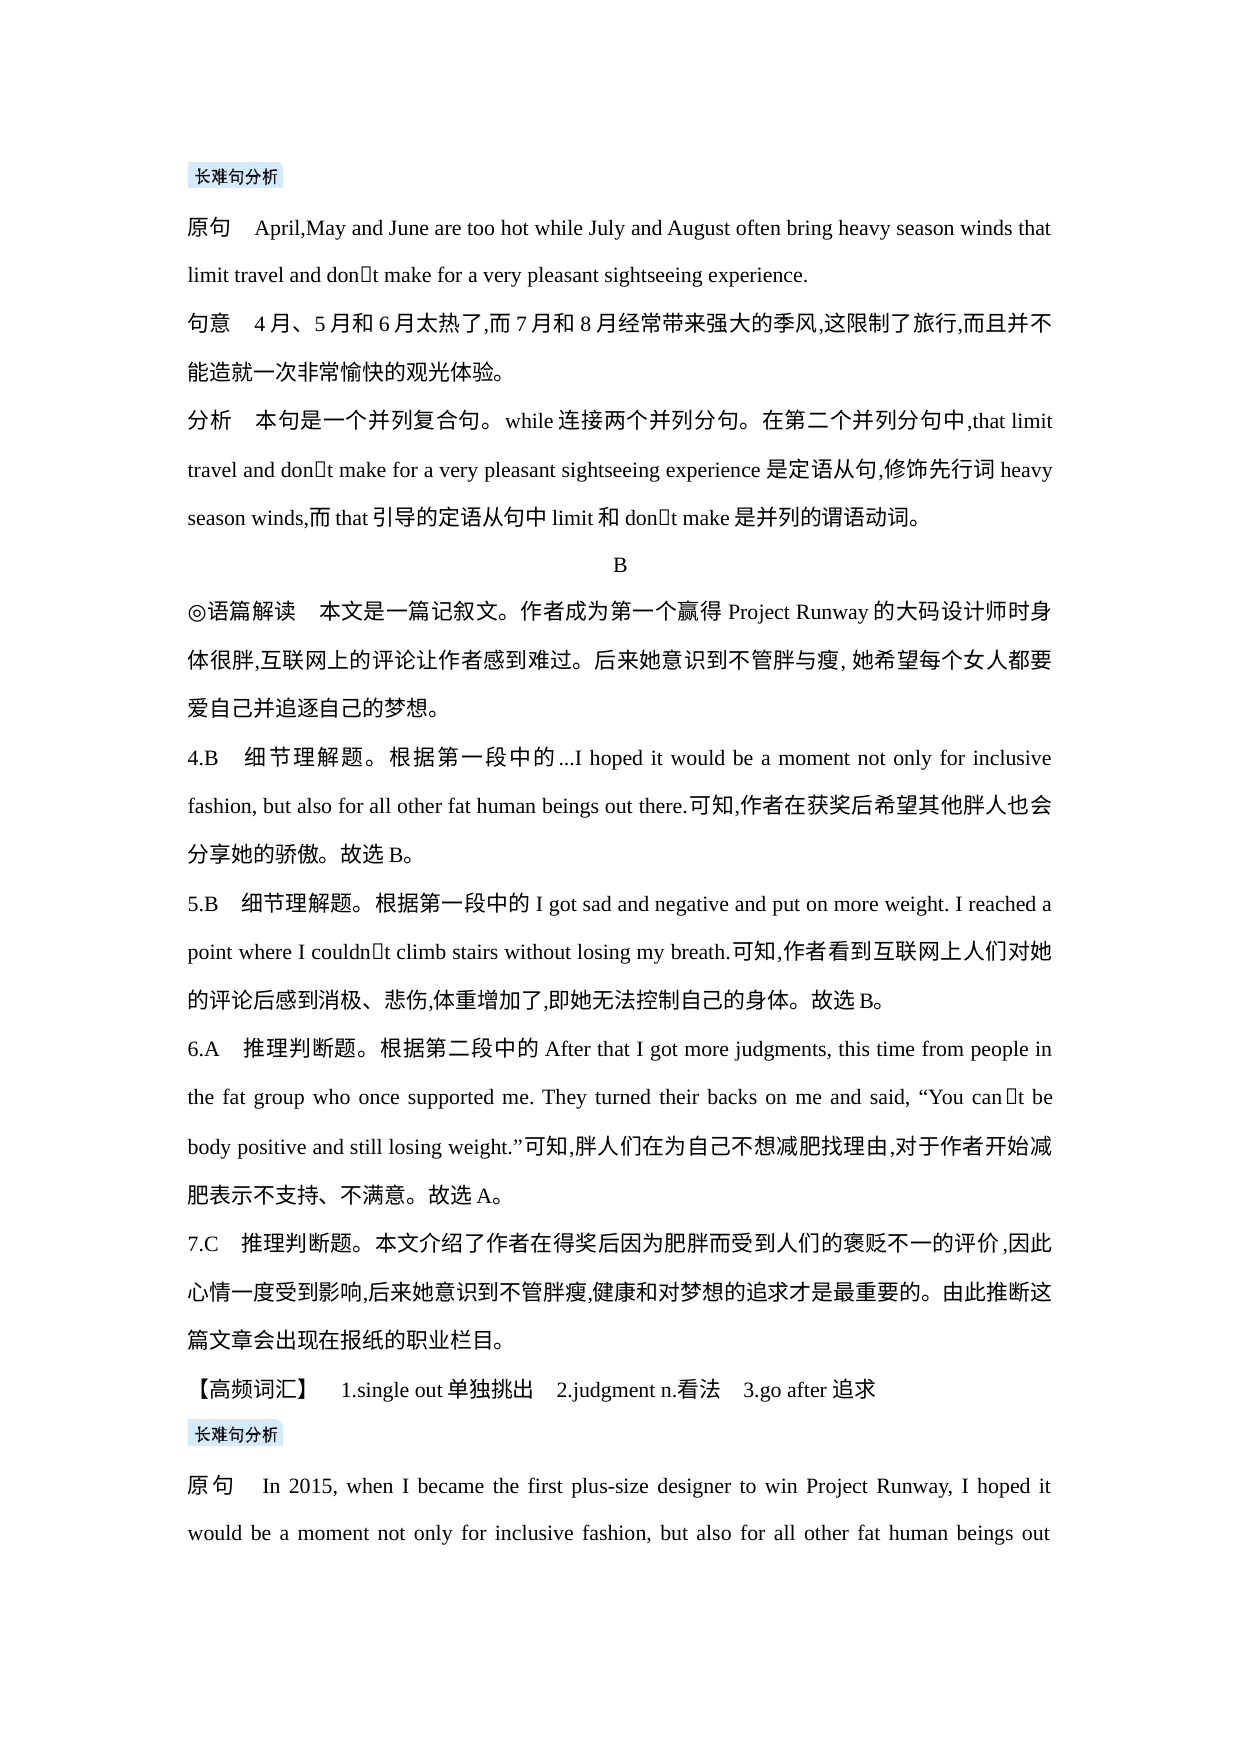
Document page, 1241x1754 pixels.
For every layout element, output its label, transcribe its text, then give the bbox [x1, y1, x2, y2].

text 句意 4月、5月和6月太热了,而7月和8月经常带来强大的季风,这限制了旅行,而且并不能造就一次非常愉快的观光体验。 [187, 306, 1053, 387]
text 5.B 细节理解题。根据第一段中的I got sad and negative and put on more weight. I reached a point where I couldn􀆳t climb stairs without losing my breath.可知,作者看到互联网上人们对她的评论后感到消极、悲伤,体重增加了,即她无法控制自己的身体。故选B。 [187, 885, 1053, 1015]
text 7.C 推理判断题。本文介绍了作者在得奖后因为肥胖而受到人们的褒贬不一的评价,因此心情一度受到影响,后来她意识到不管胖瘦,健康和对梦想的追求才是最重要的。由此推断这篇文章会出现在报纸的职业栏目。 [187, 1226, 1053, 1356]
text 4.B 细节理解题。根据第一段中的...I hoped it would be a moment not only for inclusive fashion, but also for all other fat human beings out there.可知,作者在获奖后希望其他胖人也会分享她的骄傲。故选B。 [187, 739, 1053, 869]
text B [187, 548, 1053, 581]
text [187, 1467, 1053, 1548]
text 6.A 推理判断题。根据第二段中的After that I got more judgments, this time from people in the fat group who once supported me. They turned their backs on me and said, “You can􀆳t be body positive and still losing weight.”可知,胖人们在为自己不想减肥找理由,对于作者开始减肥表示不支持、不满意。故选A。 [187, 1031, 1053, 1210]
picture [187, 1419, 283, 1446]
text ◎语篇解读 本文是一篇记叙文。作者成为第一个赢得Project Runway的大码设计师时身体很胖,互联网上的评论让作者感到难过。后来她意识到不管胖与瘦, 她希望每个女人都要爱自己并追逐自己的梦想。 [187, 593, 1053, 723]
picture [187, 162, 283, 188]
text 分析 本句是一个并列复合句。while连接两个并列分句。在第二个并列分句中,that limit travel and don􀆳t make for a very pleasant sightseeing experience是定语从句,修饰先行词heavy season winds,而that引导的定语从句中limit 和don􀆳t make是并列的谓语动词。 [187, 403, 1053, 533]
text 【高频词汇】 1.single out单独挑出 2.judgment n.看法 3.go after 追求 [187, 1371, 1053, 1404]
text 原句 April,May and June are too hot while July and August often bring heavy season winds that limit travel and don􀆳t make for a very pleasant sightseeing experience. [187, 209, 1053, 291]
